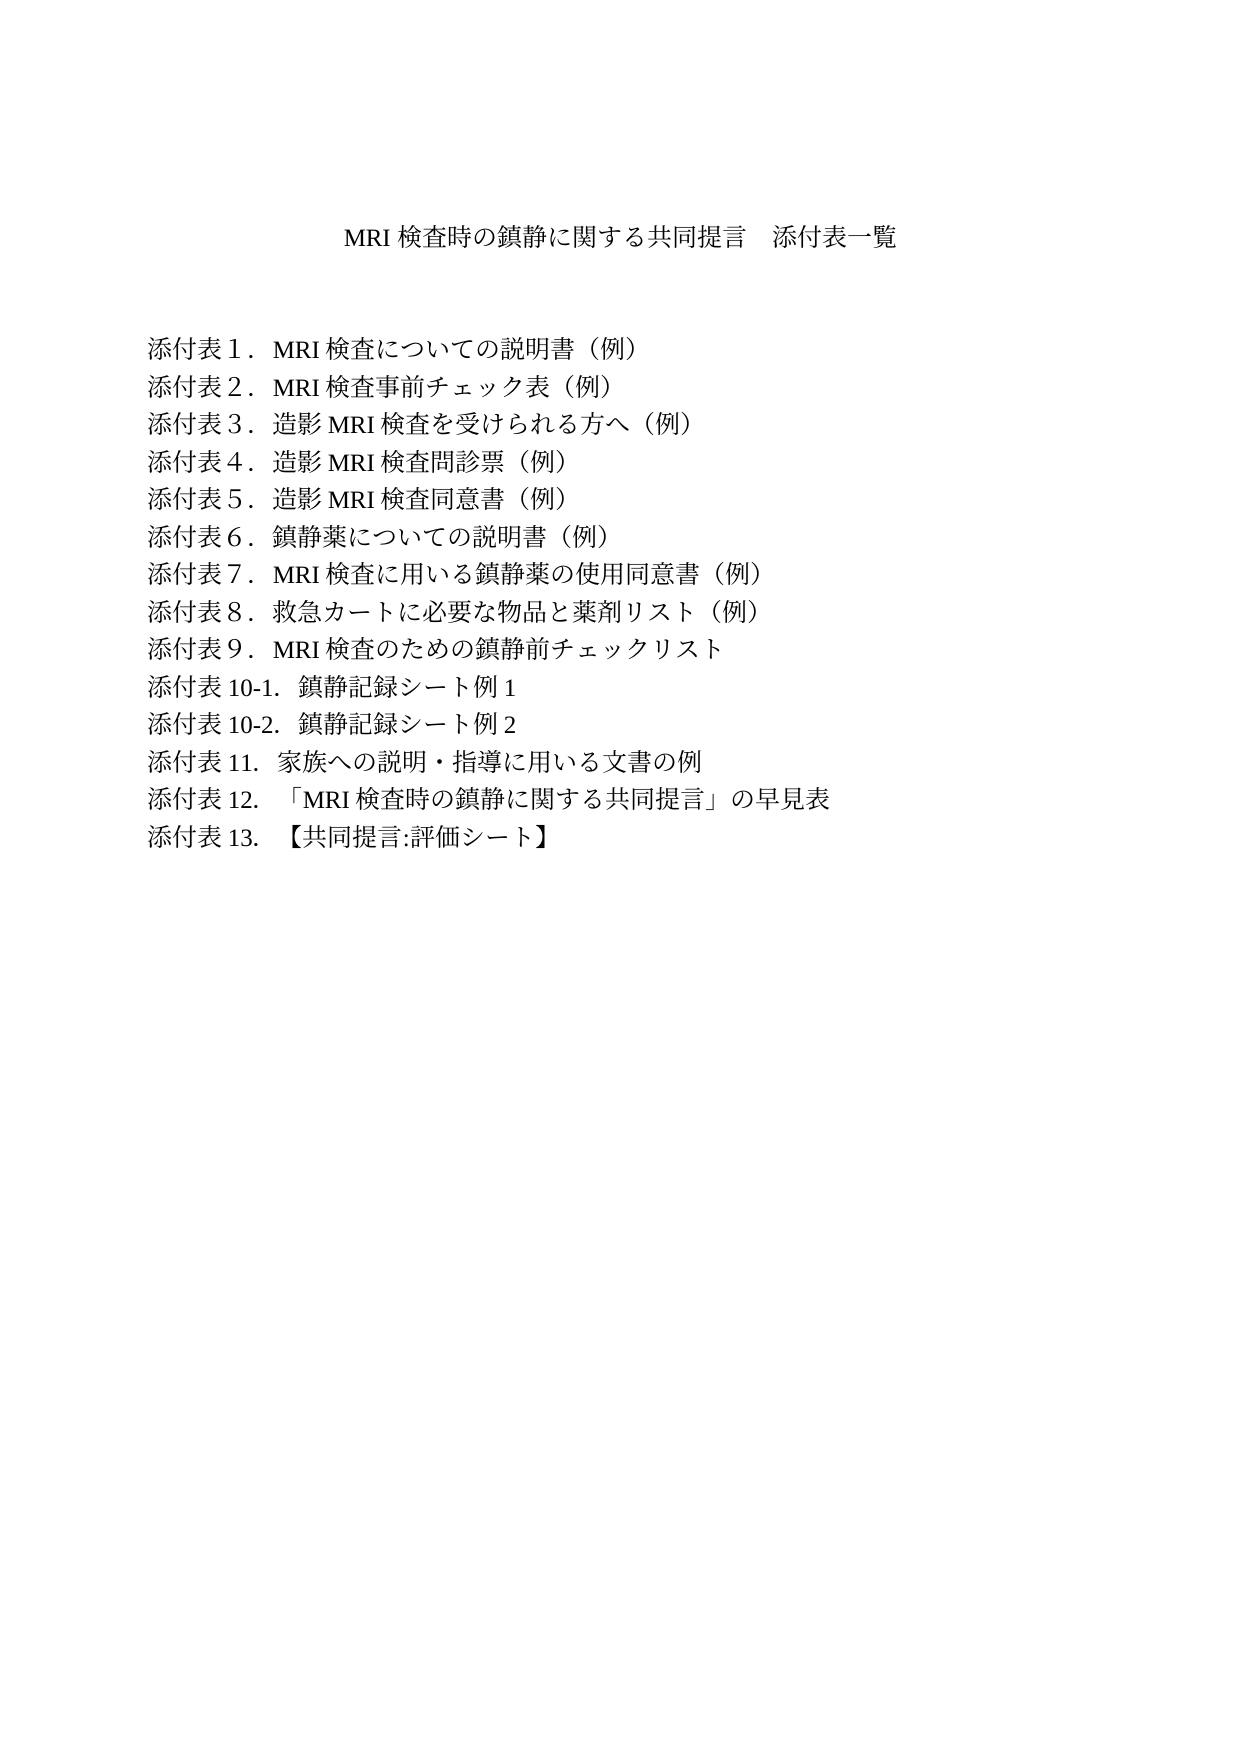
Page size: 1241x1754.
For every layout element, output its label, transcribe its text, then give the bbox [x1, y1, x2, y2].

text 添付表13．【共同提言:評価シート】 [148, 817, 1092, 854]
text MRI 検査時の鎮静に関する共同提言 添付表一覧 [148, 217, 1092, 254]
text 添付表６．鎮静薬についての説明書（例） [148, 517, 1092, 554]
text 添付表５．造影MRI検査同意書（例） [148, 479, 1092, 517]
text 添付表１．MRI検査についての説明書（例） [148, 329, 1092, 367]
text 添付表３．造影MRI検査を受けられる方へ（例） [148, 404, 1092, 442]
text 添付表10-1．鎮静記録シート例1 [148, 667, 1092, 704]
text 添付表８．救急カートに必要な物品と薬剤リスト（例） [148, 592, 1092, 629]
text 添付表９．MRI検査のための鎮静前チェックリスト [148, 629, 1092, 667]
text 添付表７．MRI検査に用いる鎮静薬の使用同意書（例） [148, 554, 1092, 592]
text 添付表12．「MRI検査時の鎮静に関する共同提言」の早見表 [148, 779, 1092, 817]
text 添付表２．MRI検査事前チェック表（例） [148, 367, 1092, 404]
text 添付表11．家族への説明・指導に用いる文書の例 [148, 742, 1092, 779]
text 添付表４．造影MRI検査問診票（例） [148, 442, 1092, 479]
text 添付表10-2．鎮静記録シート例2 [148, 704, 1092, 742]
